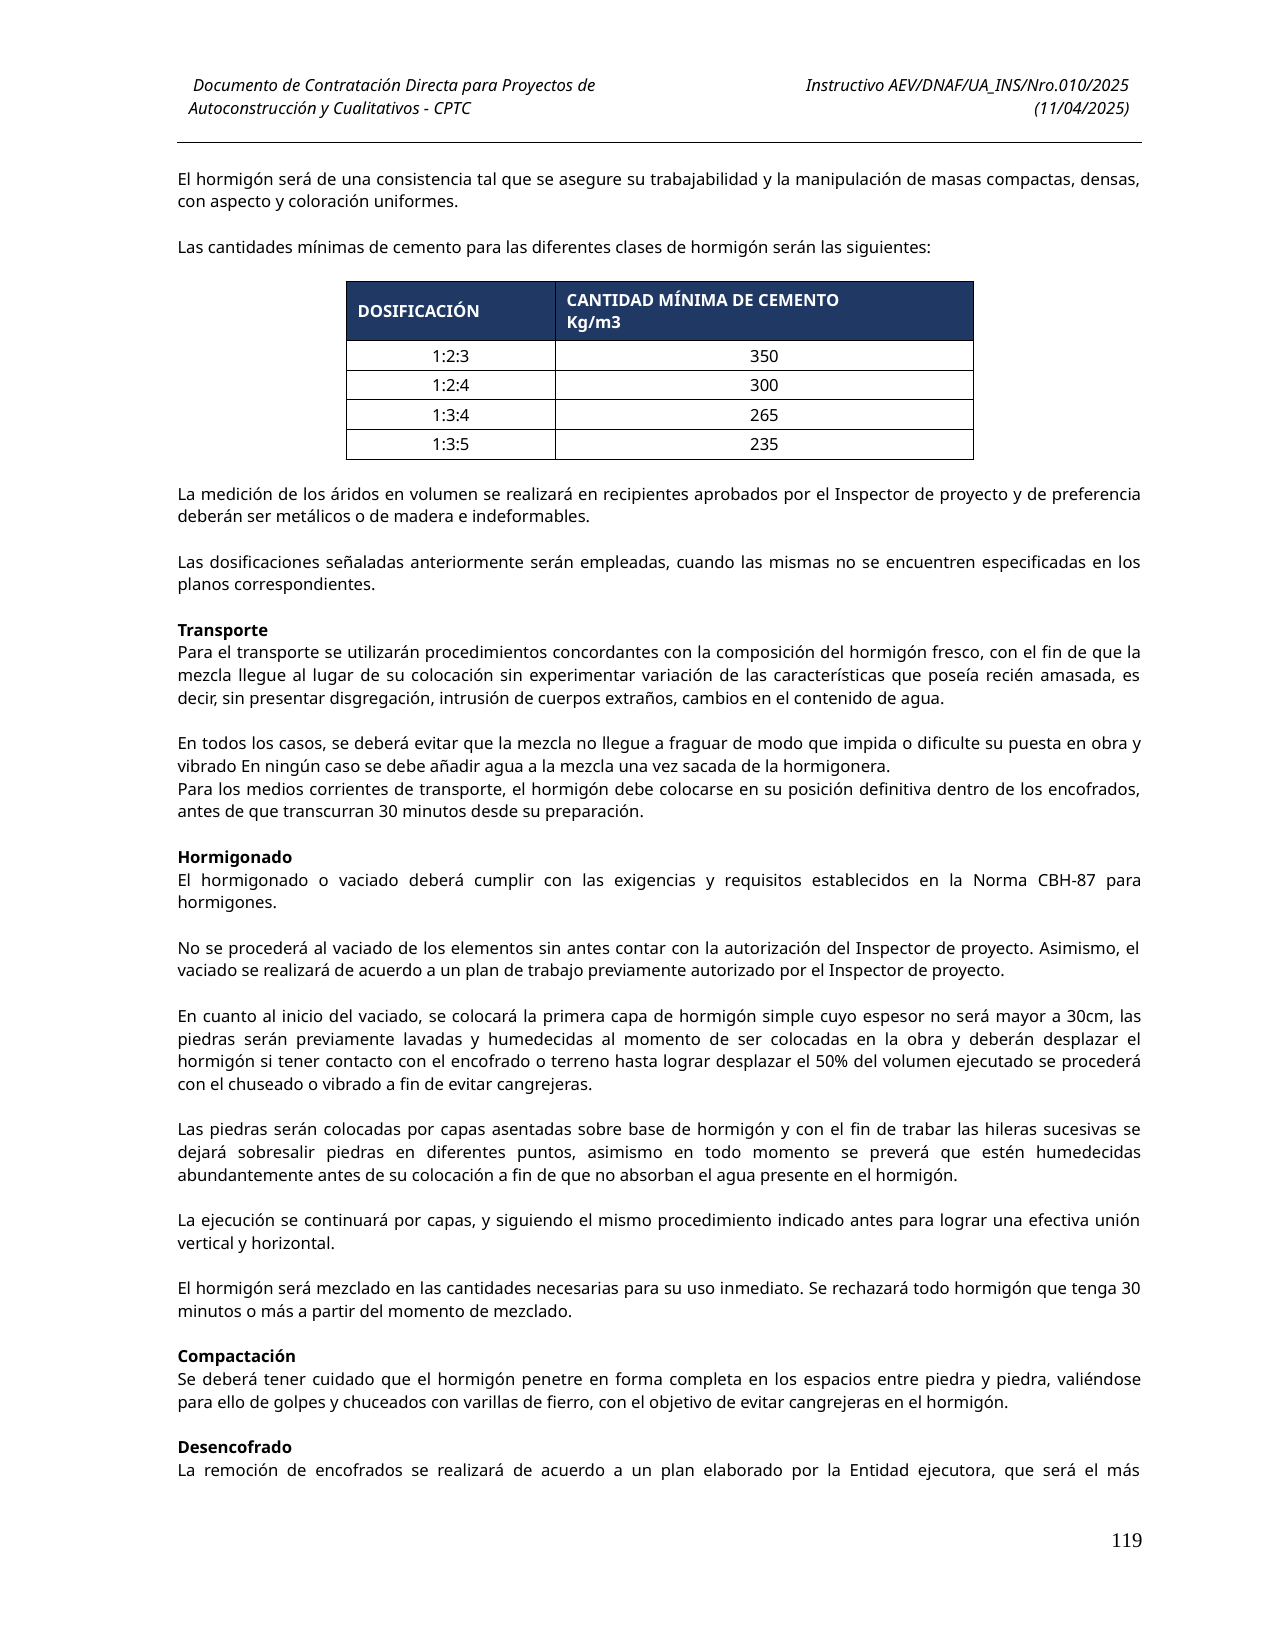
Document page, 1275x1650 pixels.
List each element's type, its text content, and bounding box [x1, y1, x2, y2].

text Las piedras serán colocadas por capas asentadas sobre base de hormigón y con el fin de trabar las hileras sucesivas se dejará sobresalir piedras en diferentes puntos, asimismo en todo momento se preverá que estén humedecidas abundantemente antes de su colocación a fin de que no absorban el agua presente en el hormigón. [177, 1118, 1142, 1186]
text Desencofrado [177, 1436, 1142, 1459]
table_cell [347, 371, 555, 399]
text En cuanto al inicio del vaciado, se colocará la primera capa de hormigón simple cuyo espesor no será mayor a 30cm, las piedras serán previamente lavadas y humedecidas al momento de ser colocadas en la obra y deberán desplazar el hormigón si tener contacto con el encofrado o terreno hasta lograr desplazar el 50% del volumen ejecutado se procederá con el chuseado o vibrado a fin de evitar cangrejeras. [177, 1004, 1142, 1095]
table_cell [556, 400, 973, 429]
text Hormigonado [177, 846, 1142, 868]
text Para el transporte se utilizarán procedimientos concordantes con la composición del hormigón fresco, con el fin de que la mezcla llegue al lugar de su colocación sin experimentar variación de las características que poseía recién amasada, es decir, sin presentar disgregación, intrusión de cuerpos extraños, cambios en el contenido de agua. [177, 641, 1142, 709]
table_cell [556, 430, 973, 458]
text Las cantidades mínimas de cemento para las diferentes clases de hormigón serán las siguientes: [177, 235, 1142, 258]
text Se deberá tener cuidado que el hormigón penetre en forma completa en los espacios entre piedra y piedra, valiéndose para ello de golpes y chuceados con varillas de fierro, con el objetivo de evitar cangrejeras en el hormigón. [177, 1368, 1142, 1413]
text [177, 1459, 1142, 1481]
text Las dosificaciones señaladas anteriormente serán empleadas, cuando las mismas no se encuentren especificadas en los planos correspondientes. [177, 550, 1142, 596]
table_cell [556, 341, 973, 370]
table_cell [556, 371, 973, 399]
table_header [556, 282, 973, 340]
text Para los medios corrientes de transporte, el hormigón debe colocarse en su posición definitiva dentro de los encofrados, antes de que transcurran 30 minutos desde su preparación. [177, 777, 1142, 823]
text La medición de los áridos en volumen se realizará en recipientes aprobados por el Inspector de proyecto y de preferencia deberán ser metálicos o de madera e indeformables. [177, 482, 1142, 528]
text En todos los casos, se deberá evitar que la mezcla no llegue a fraguar de modo que impida o dificulte su puesta en obra y vibrado En ningún caso se debe añadir agua a la mezcla una vez sacada de la hormigonera. [177, 732, 1142, 777]
text No se procederá al vaciado de los elementos sin antes contar con la autorización del Inspector de proyecto. Asimismo, el vaciado se realizará de acuerdo a un plan de trabajo previamente autorizado por el Inspector de proyecto. [177, 936, 1142, 982]
text El hormigón será mezclado en las cantidades necesarias para su uso inmediato. Se rechazará todo hormigón que tenga 30 minutos o más a partir del momento de mezclado. [177, 1277, 1142, 1322]
text Transporte [177, 618, 1142, 641]
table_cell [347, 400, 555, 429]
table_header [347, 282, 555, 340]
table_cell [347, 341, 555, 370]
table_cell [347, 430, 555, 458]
text El hormigón será de una consistencia tal que se asegure su trabajabilidad y la manipulación de masas compactas, densas, con aspecto y coloración uniformes. [177, 167, 1142, 212]
text Compactación [177, 1345, 1142, 1368]
text La ejecución se continuará por capas, y siguiendo el mismo procedimiento indicado antes para lograr una efectiva unión vertical y horizontal. [177, 1209, 1142, 1254]
text El hormigonado o vaciado deberá cumplir con las exigencias y requisitos establecidos en la Norma CBH-87 para hormigones. [177, 868, 1142, 914]
